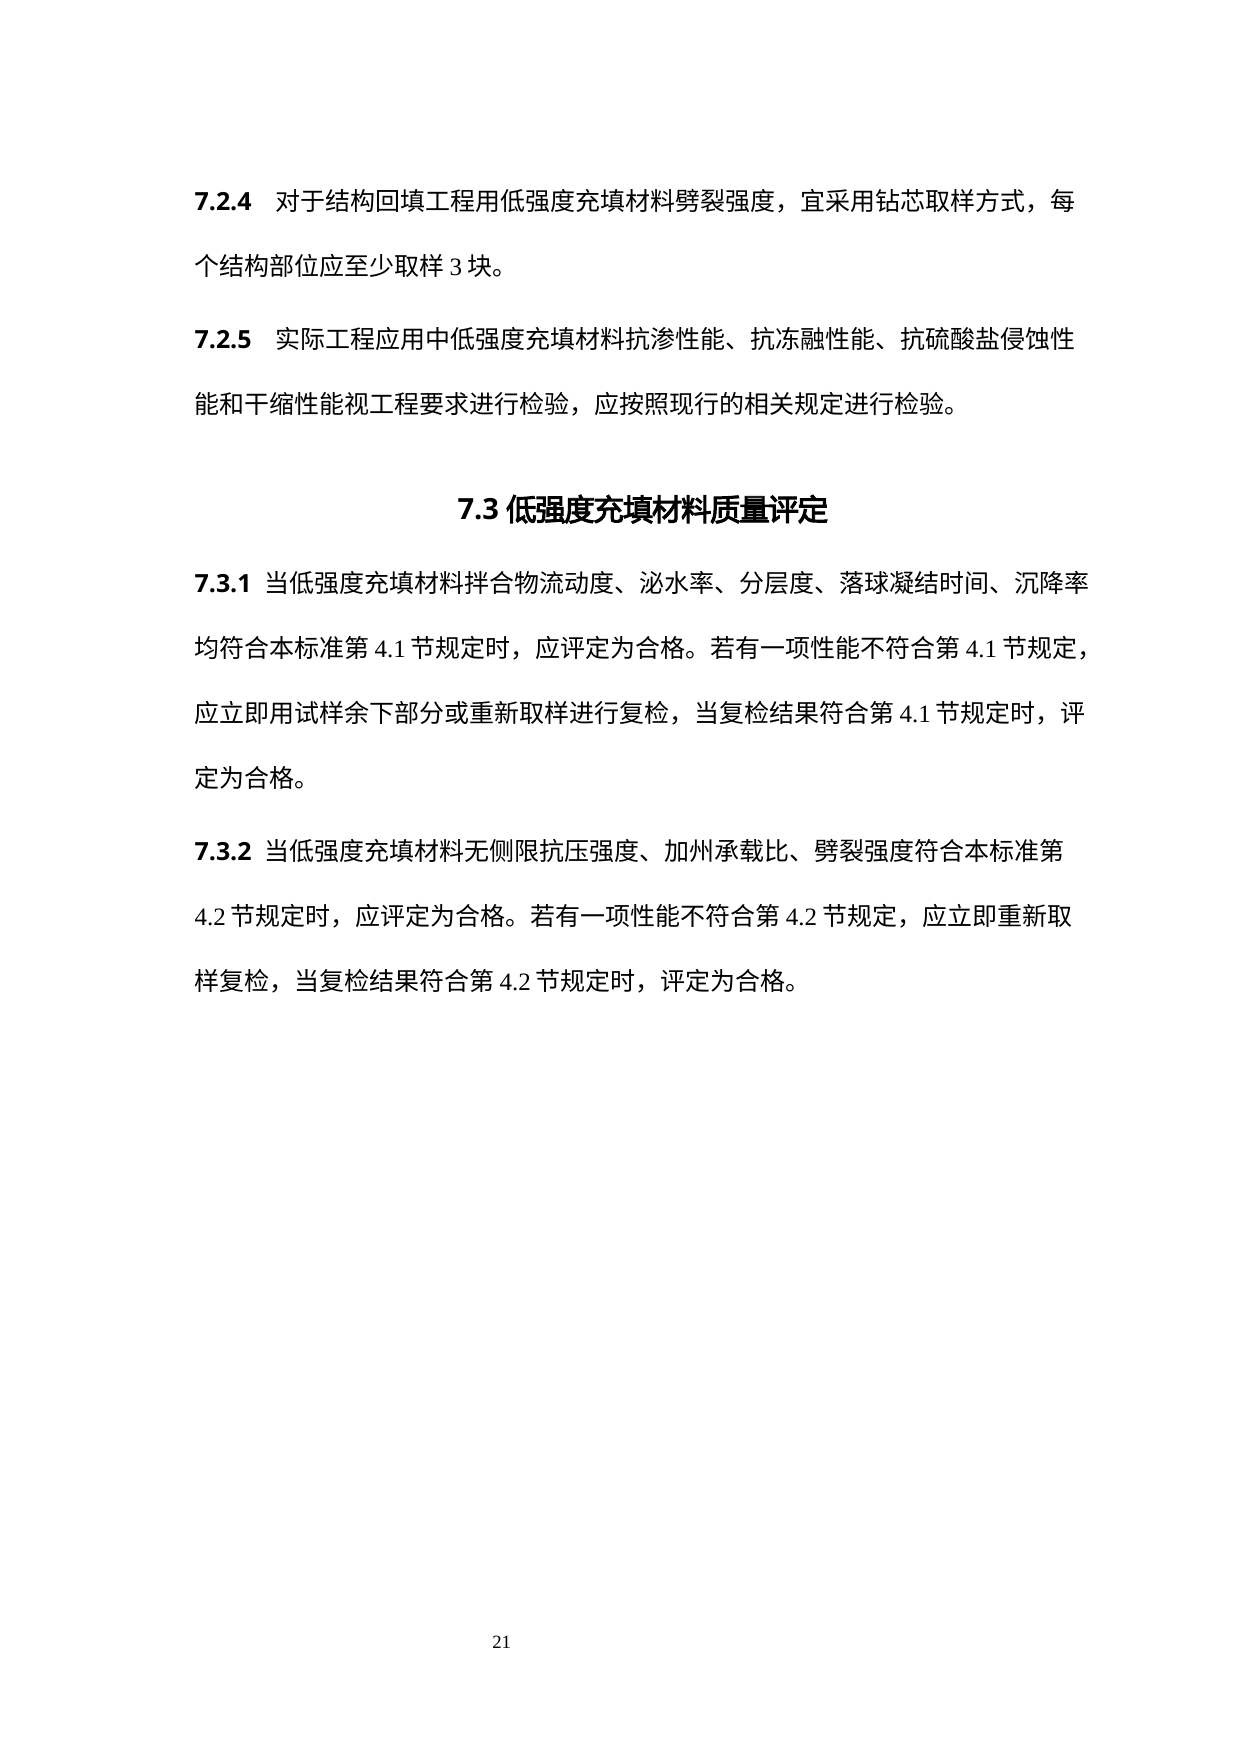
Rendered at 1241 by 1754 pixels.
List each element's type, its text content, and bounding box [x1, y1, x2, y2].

subtitle 对于结构回填工程用低强度充填材料劈裂强度，宜采用钻芯取样方式，每个结构部位应至少取样3块。 [194, 167, 1090, 297]
subtitle 7.3.2 当低强度充填材料无侧限抗压强度、加州承载比、劈裂强度符合本标准第4.2节规定时，应评定为合格。若有一项性能不符合第4.2节规定，应立即重新取样复检，当复检结果符合第4.2节规定时，评定为合格。 [194, 817, 1090, 1012]
subtitle 实际工程应用中低强度充填材料抗渗性能、抗冻融性能、抗硫酸盐侵蚀性能和干缩性能视工程要求进行检验，应按照现行的相关规定进行检验。 [194, 305, 1090, 435]
subtitle 7.3.1 当低强度充填材料拌合物流动度、泌水率、分层度、落球凝结时间、沉降率均符合本标准第4.1节规定时，应评定为合格。若有一项性能不符合第4.1节规定，应立即用试样余下部分或重新取样进行复检，当复检结果符合第4.1节规定时，评定为合格。 [194, 549, 1090, 809]
subtitle 低强度充填材料质量评定 [194, 476, 1090, 541]
